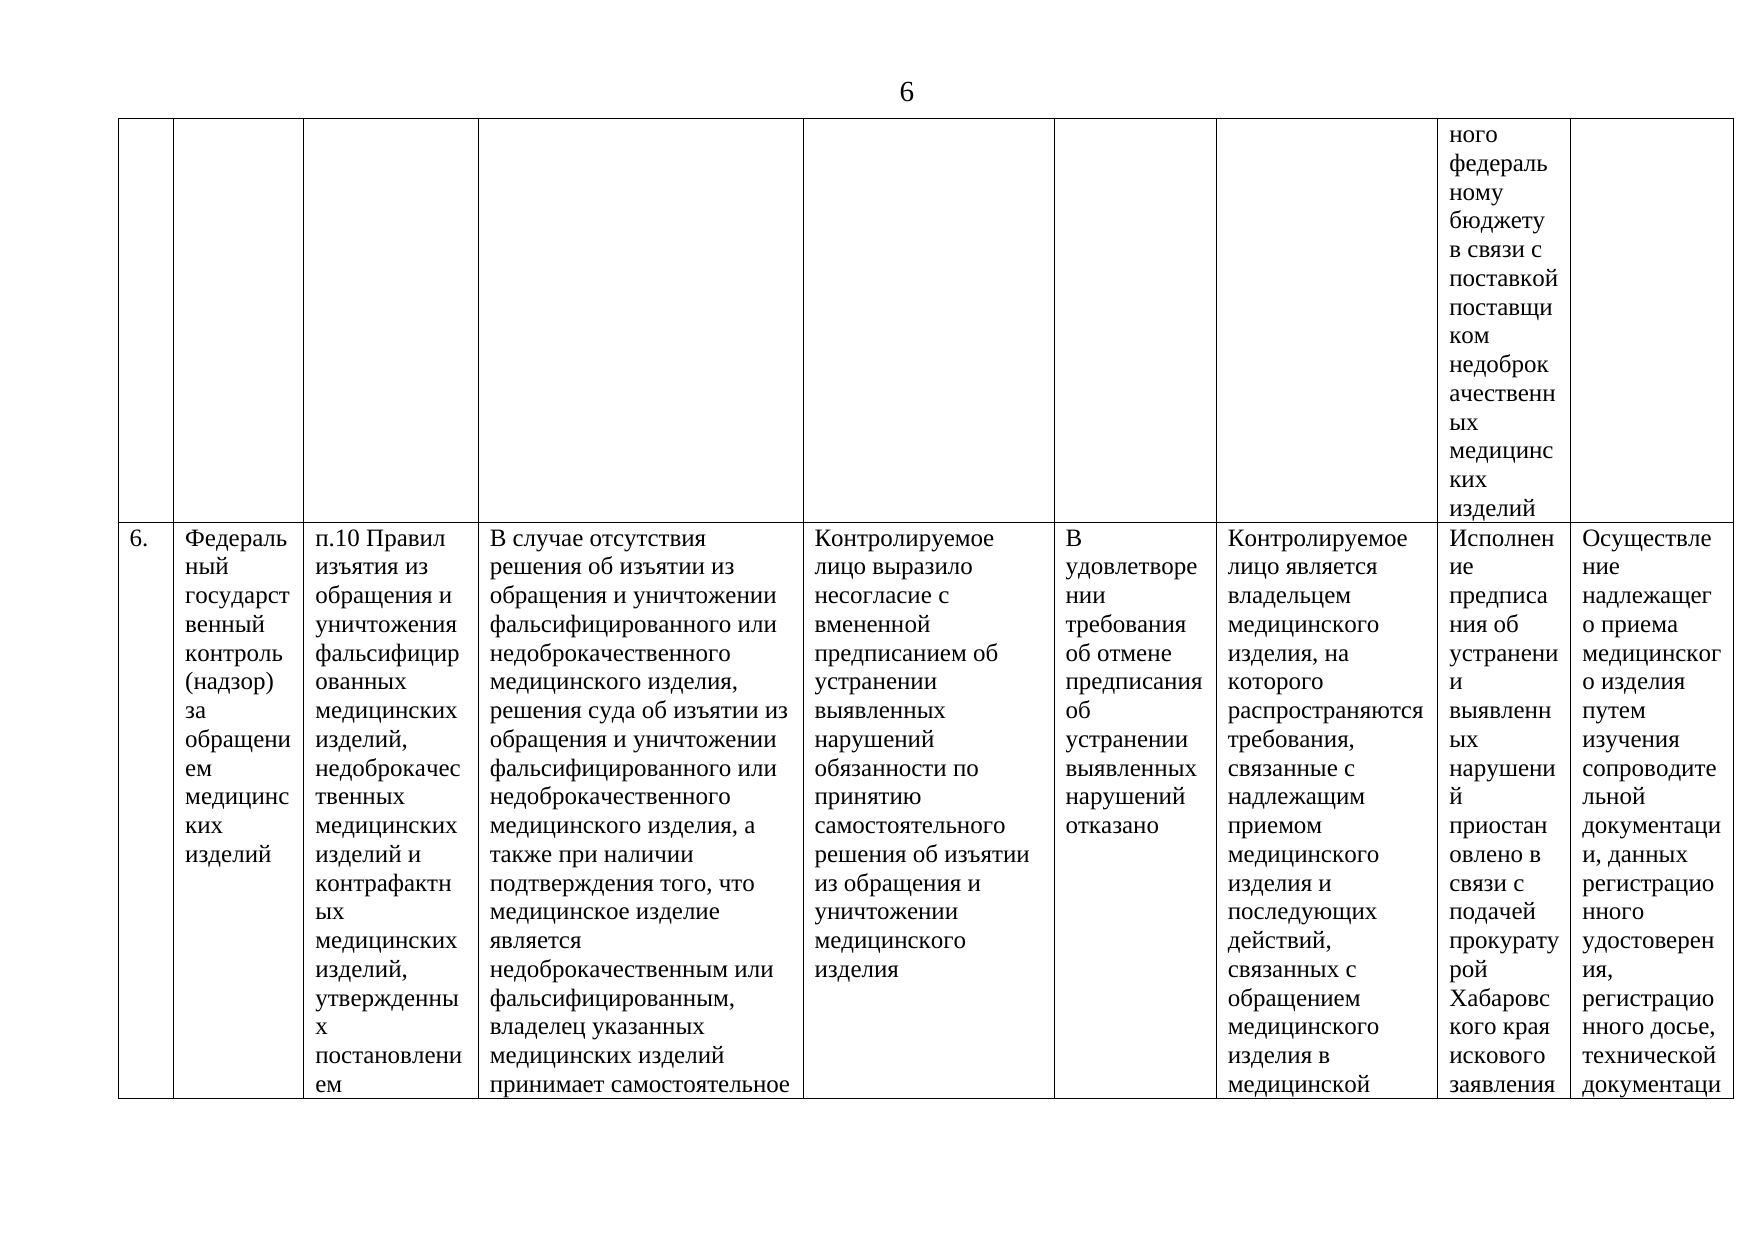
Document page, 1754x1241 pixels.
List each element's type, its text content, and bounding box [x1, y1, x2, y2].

table_cell 5. [119, 119, 173, 522]
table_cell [1571, 119, 1733, 522]
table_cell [1438, 523, 1570, 1098]
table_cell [304, 523, 478, 1098]
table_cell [479, 523, 803, 1098]
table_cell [174, 523, 303, 1098]
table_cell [1438, 119, 1570, 522]
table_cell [479, 119, 803, 522]
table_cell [1217, 523, 1437, 1098]
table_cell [1055, 523, 1216, 1098]
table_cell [1571, 523, 1733, 1098]
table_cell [804, 119, 1054, 522]
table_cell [1217, 119, 1437, 522]
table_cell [304, 119, 478, 522]
table_cell 6. [119, 523, 173, 1098]
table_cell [174, 119, 303, 522]
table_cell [804, 523, 1054, 1098]
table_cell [1055, 119, 1216, 522]
